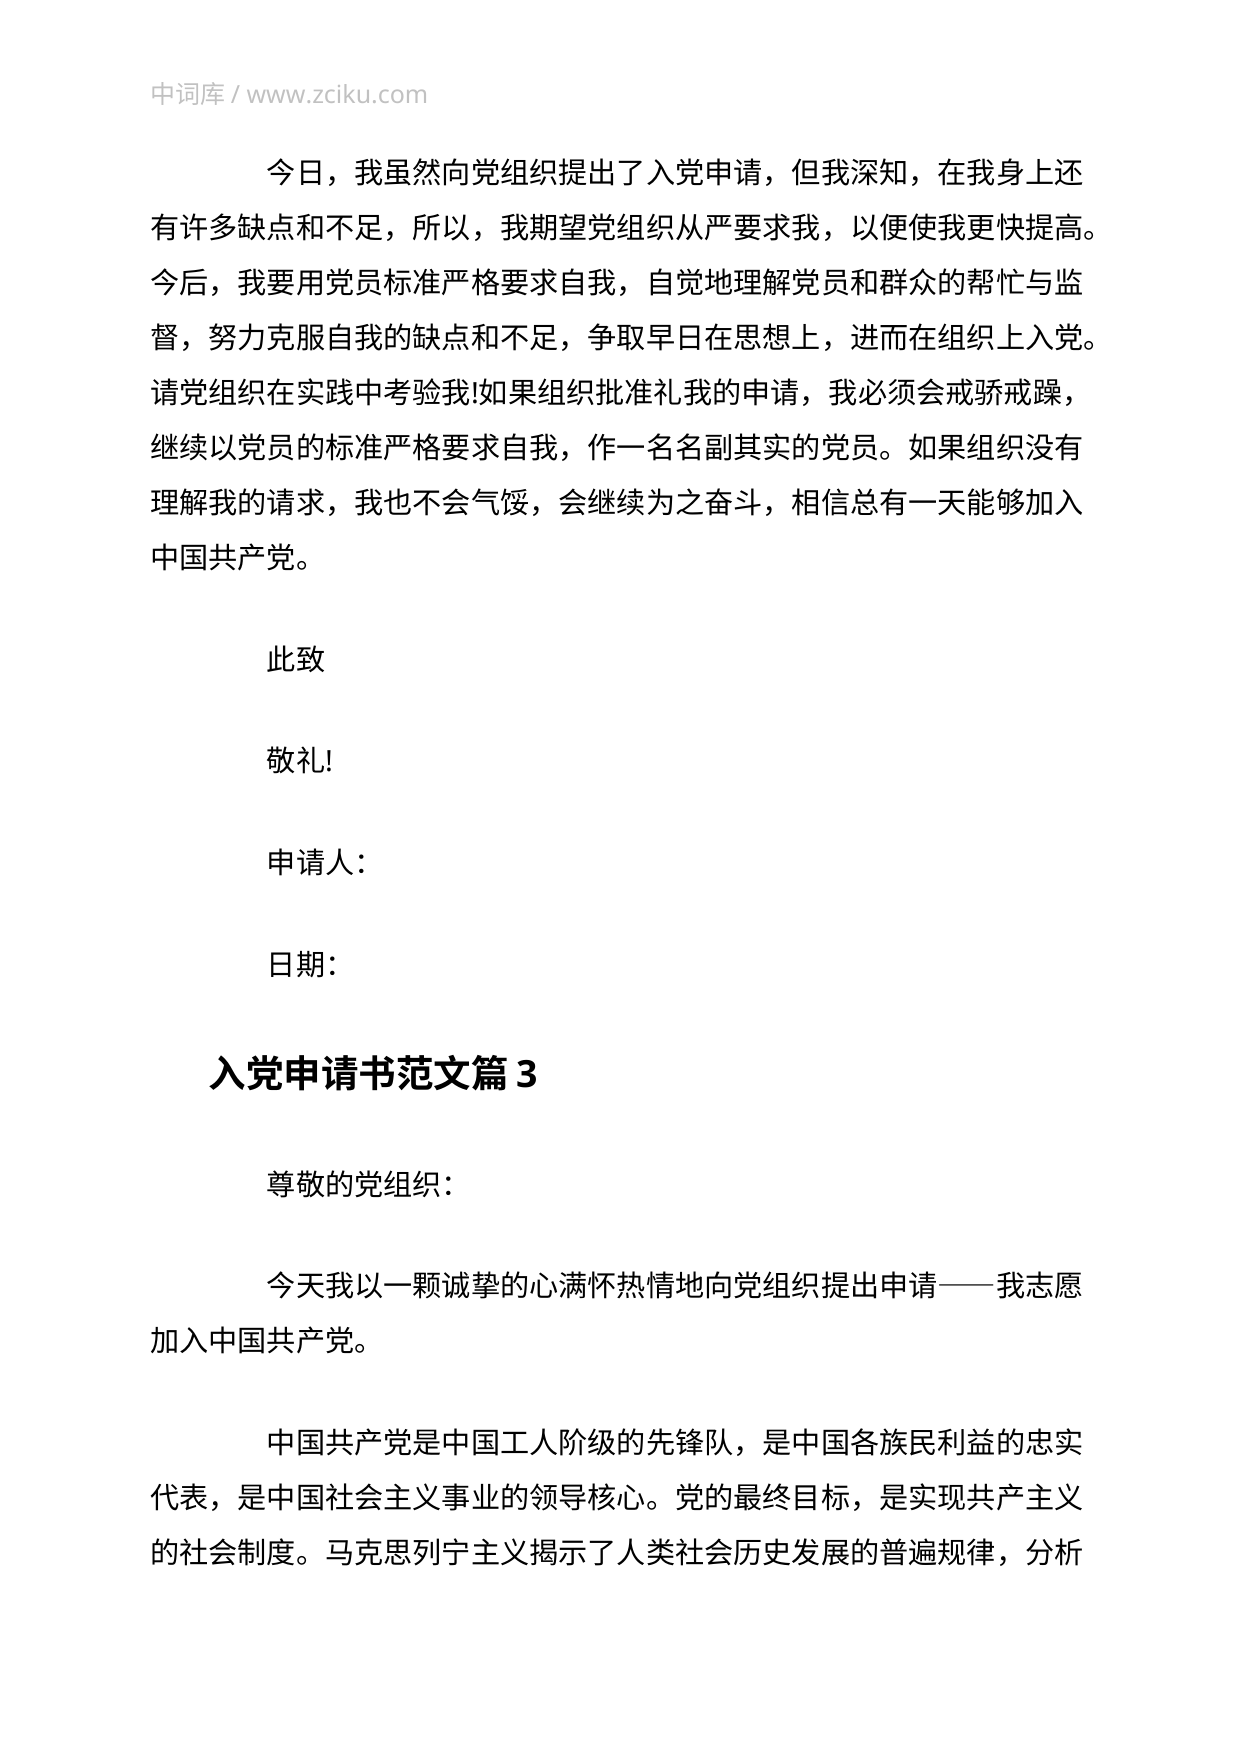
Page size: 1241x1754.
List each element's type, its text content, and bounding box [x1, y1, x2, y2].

text 此致 [150, 636, 1090, 678]
text 今日，我虽然向党组织提出了入党申请，但我深知，在我身上还有许多缺点和不足，所以，我期望党组织从严要求我，以便使我更快提高。今后，我要用党员标准严格要求自我，自觉地理解党员和群众的帮忙与监督，努力克服自我的缺点和不足，争取早日在思想上，进而在组织上入党。请党组织在实践中考验我!如果组织批准礼我的申请，我必须会戒骄戒躁，继续以党员的标准严格要求自我，作一名名副其实的党员。如果组织没有理解我的请求，我也不会气馁，会继续为之奋斗，相信总有一天能够加入中国共产党。 [150, 150, 1090, 577]
text 敬礼! [150, 738, 1090, 780]
text 申请人： [150, 840, 1090, 882]
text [150, 1419, 1090, 1572]
text 日期： [150, 942, 1090, 984]
text 尊敬的党组织： [150, 1161, 1090, 1203]
text 今天我以一颗诚挚的心满怀热情地向党组织提出申请——我志愿加入中国共产党。 [150, 1263, 1090, 1360]
text 入党申请书范文篇3 [150, 1043, 1090, 1098]
